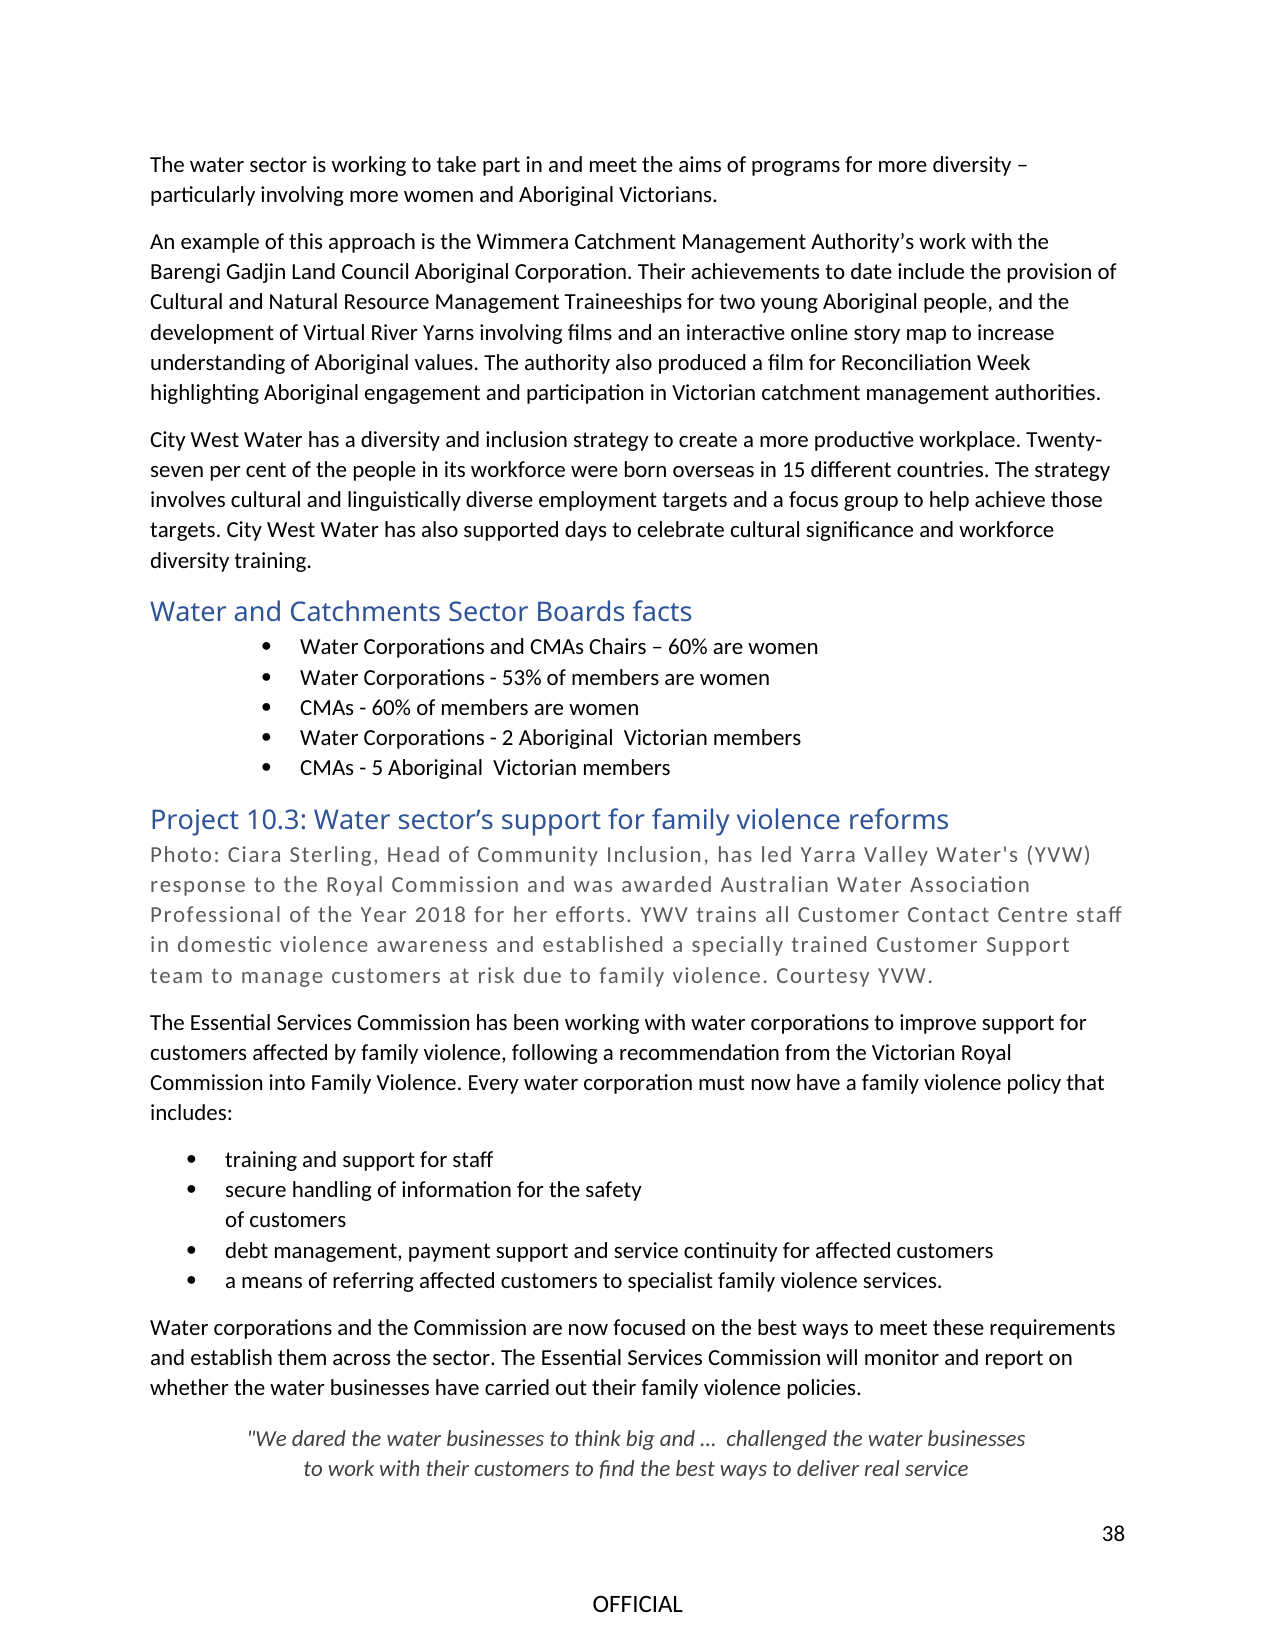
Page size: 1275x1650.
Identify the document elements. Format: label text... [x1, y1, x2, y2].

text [240, 1424, 1035, 1483]
list training and support for staff [187, 1145, 1125, 1173]
subtitle Project 10.3: Water sector’s support for family violence reforms [150, 800, 1125, 837]
list CMAs - 60% of members are women [262, 693, 1125, 721]
text Water corporations and the Commission are now focused on the best ways to meet these requirements and establish them across the sector. The Essential Services Commission will monitor and report on whether the water businesses have carried out their family violence policies. [150, 1313, 1125, 1401]
text The water sector is working to take part in and meet the aims of programs for more diversity – particularly involving more women and Aboriginal Victorians. [150, 150, 1125, 208]
text City West Water has a diversity and inclusion strategy to create a more productive workplace. Twenty-seven per cent of the people in its workforce were born overseas in 15 different countries. The strategy involves cultural and linguistically diverse employment targets and a focus group to help achieve those targets. City West Water has also supported days to celebrate cultural significance and workforce diversity training. [150, 425, 1125, 574]
text An example of this approach is the Wimmera Catchment Management Authority’s work with the Barengi Gadjin Land Council Aboriginal Corporation. Their achievements to date include the provision of Cultural and Natural Resource Management Traineeships for two young Aboriginal people, and the development of Virtual River Yarns involving films and an interactive online story map to increase understanding of Aboriginal values. The authority also produced a film for Reconciliation Week highlighting Aboriginal engagement and participation in Victorian catchment management authorities. [150, 227, 1125, 406]
list secure handling of information for the safety of customers [187, 1175, 1125, 1234]
list Water Corporations and CMAs Chairs – 60% are women [262, 632, 1125, 661]
subtitle Photo: Ciara Sterling, Head of Community Inclusion, has led Yarra Valley Water's (YVW) response to the Royal Commission and was awarded Australian Water Association Professional of the Year 2018 for her efforts. YWV trains all Customer Contact Centre staff in domestic violence awareness and established a specially trained Customer Support team to manage customers at risk due to family violence. Courtesy YVW. [150, 840, 1125, 989]
list Water Corporations - 2 Aboriginal Victorian members [262, 723, 1125, 751]
list Water Corporations - 53% of members are women [262, 663, 1125, 691]
subtitle Water and Catchments Sector Boards facts [150, 593, 1125, 629]
list a means of referring affected customers to specialist family violence services. [187, 1266, 1125, 1294]
list CMAs - 5 Aboriginal Victorian members [262, 753, 1125, 781]
list debt management, payment support and service continuity for affected customers [187, 1236, 1125, 1264]
text The Essential Services Commission has been working with water corporations to improve support for customers affected by family violence, following a recommendation from the Victorian Royal Commission into Family Violence. Every water corporation must now have a family violence policy that includes: [150, 1008, 1125, 1126]
